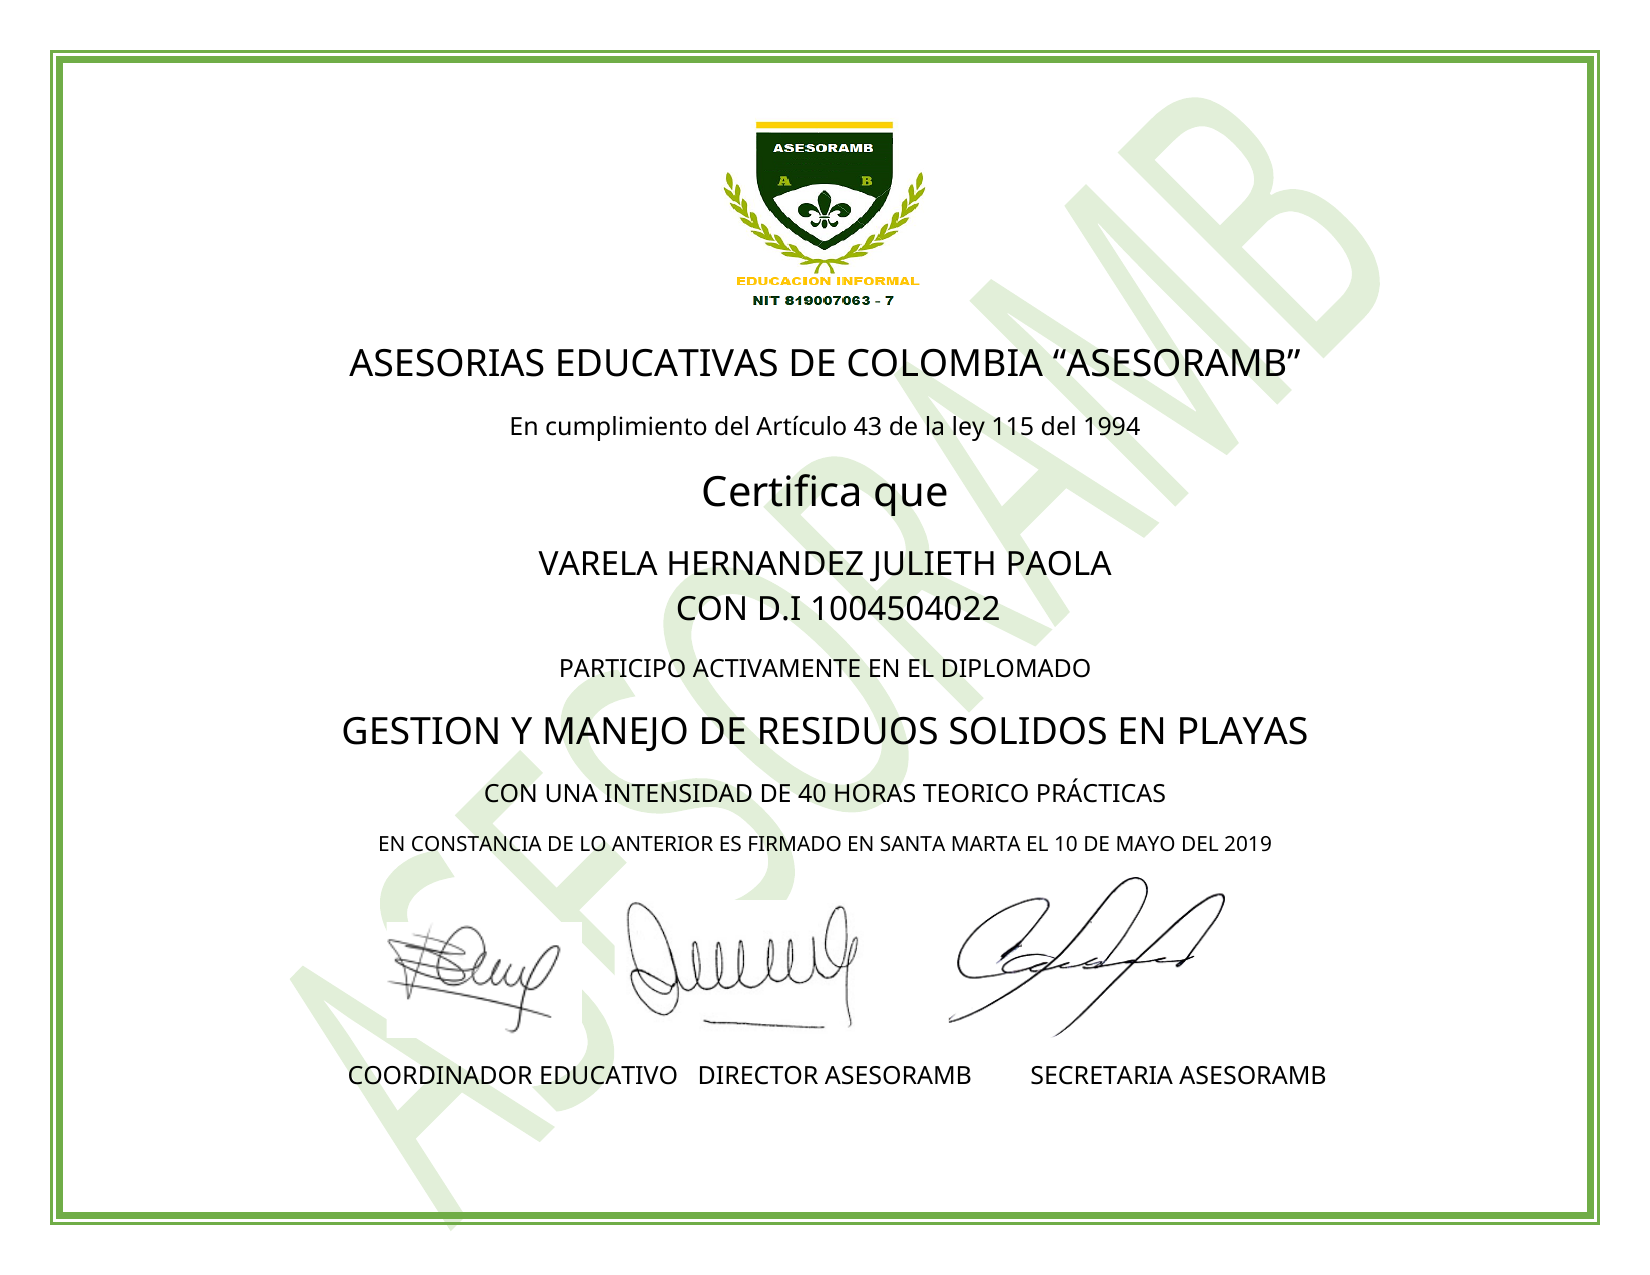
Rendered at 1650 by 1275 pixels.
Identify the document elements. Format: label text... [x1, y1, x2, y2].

text GESTION Y MANEJO DE RESIDUOS SOLIDOS EN PLAYAS [75, 704, 1575, 755]
text CON UNA INTENSIDAD DE 40 HORAS TEORICO PRÁCTICAS [75, 776, 1575, 810]
text EN CONSTANCIA DE LO ANTERIOR ES FIRMADO EN SANTA MARTA EL 10 DE MAYO DEL 2019 [75, 829, 1575, 858]
text En cumplimiento del Artículo 43 de la ley 115 del 1994 [75, 408, 1575, 442]
picture [716, 101, 934, 318]
text Certifica que [75, 462, 1575, 518]
text COORDINADOR EDUCATIVO DIRECTOR ASESORAMB SECRETARIA ASESORAMB [75, 1057, 1575, 1091]
text ASESORIAS EDUCATIVAS DE COLOMBIA “ASESORAMB” [75, 336, 1575, 387]
picture [386, 922, 582, 1038]
text VARELA HERNANDEZ JULIETH PAOLA [75, 539, 1575, 585]
text CON D.I 1004504022 [75, 585, 1575, 630]
text PARTICIPO ACTIVAMENTE EN EL DIPLOMADO [75, 651, 1575, 684]
picture [614, 900, 865, 1038]
picture [948, 876, 1227, 1038]
